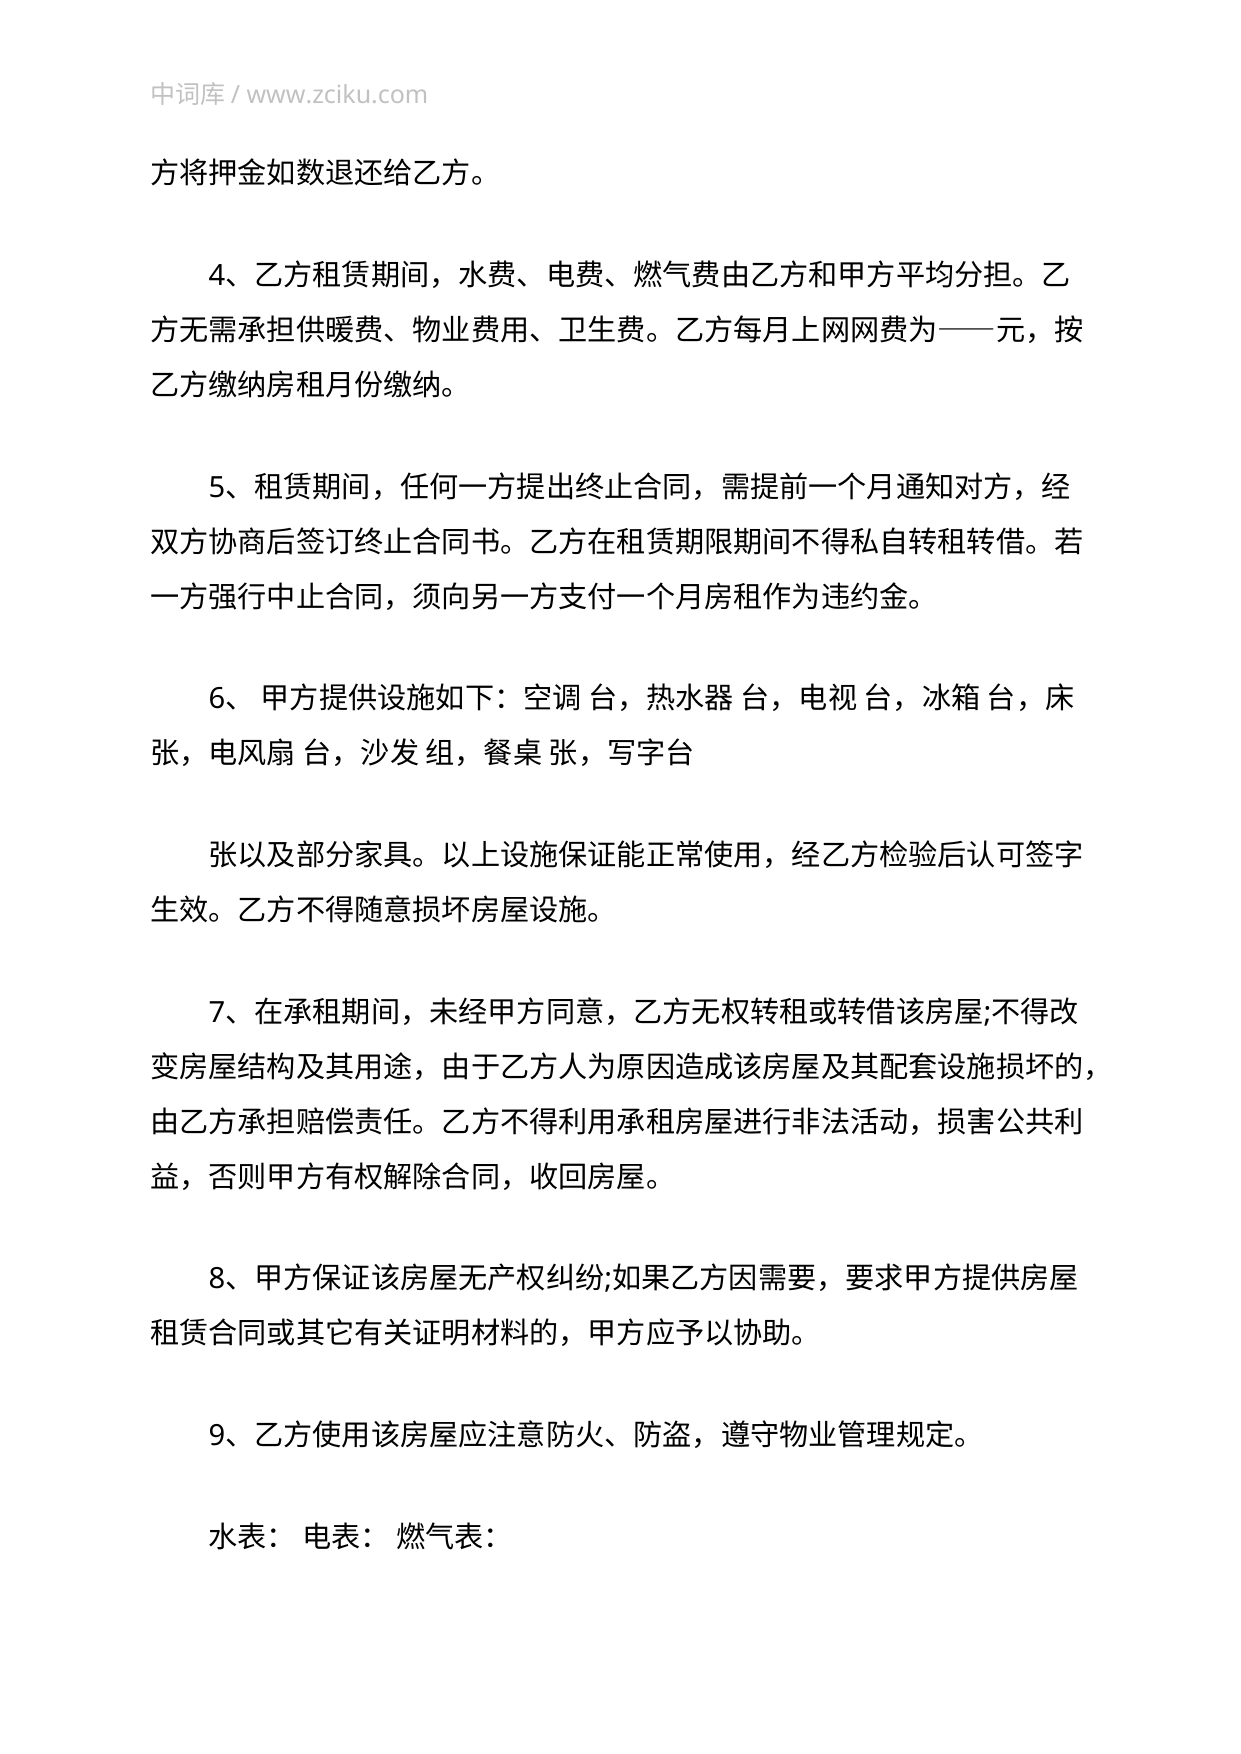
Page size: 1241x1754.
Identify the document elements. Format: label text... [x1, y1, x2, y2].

text 8、甲方保证该房屋无产权纠纷;如果乙方因需要，要求甲方提供房屋租赁合同或其它有关证明材料的，甲方应予以协助。 [150, 1255, 1090, 1352]
text 4、乙方租赁期间，水费、电费、燃气费由乙方和甲方平均分担。乙方无需承担供暖费、物业费用、卫生费。乙方每月上网网费为——元，按乙方缴纳房租月份缴纳。 [150, 252, 1090, 404]
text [150, 150, 1090, 192]
text 张以及部分家具。以上设施保证能正常使用，经乙方检验后认可签字生效。乙方不得随意损坏房屋设施。 [150, 832, 1090, 929]
text 6、 甲方提供设施如下：空调 台，热水器 台，电视 台，冰箱 台，床 张，电风扇 台，沙发 组，餐桌 张，写字台 [150, 675, 1090, 772]
text 水表： 电表： 燃气表： [150, 1514, 1090, 1556]
text 7、在承租期间，未经甲方同意，乙方无权转租或转借该房屋;不得改变房屋结构及其用途，由于乙方人为原因造成该房屋及其配套设施损坏的，由乙方承担赔偿责任。乙方不得利用承租房屋进行非法活动，损害公共利益，否则甲方有权解除合同，收回房屋。 [150, 988, 1090, 1196]
text 9、乙方使用该房屋应注意防火、防盗，遵守物业管理规定。 [150, 1412, 1090, 1454]
text 5、租赁期间，任何一方提出终止合同，需提前一个月通知对方，经双方协商后签订终止合同书。乙方在租赁期限期间不得私自转租转借。若一方强行中止合同，须向另一方支付一个月房租作为违约金。 [150, 463, 1090, 616]
